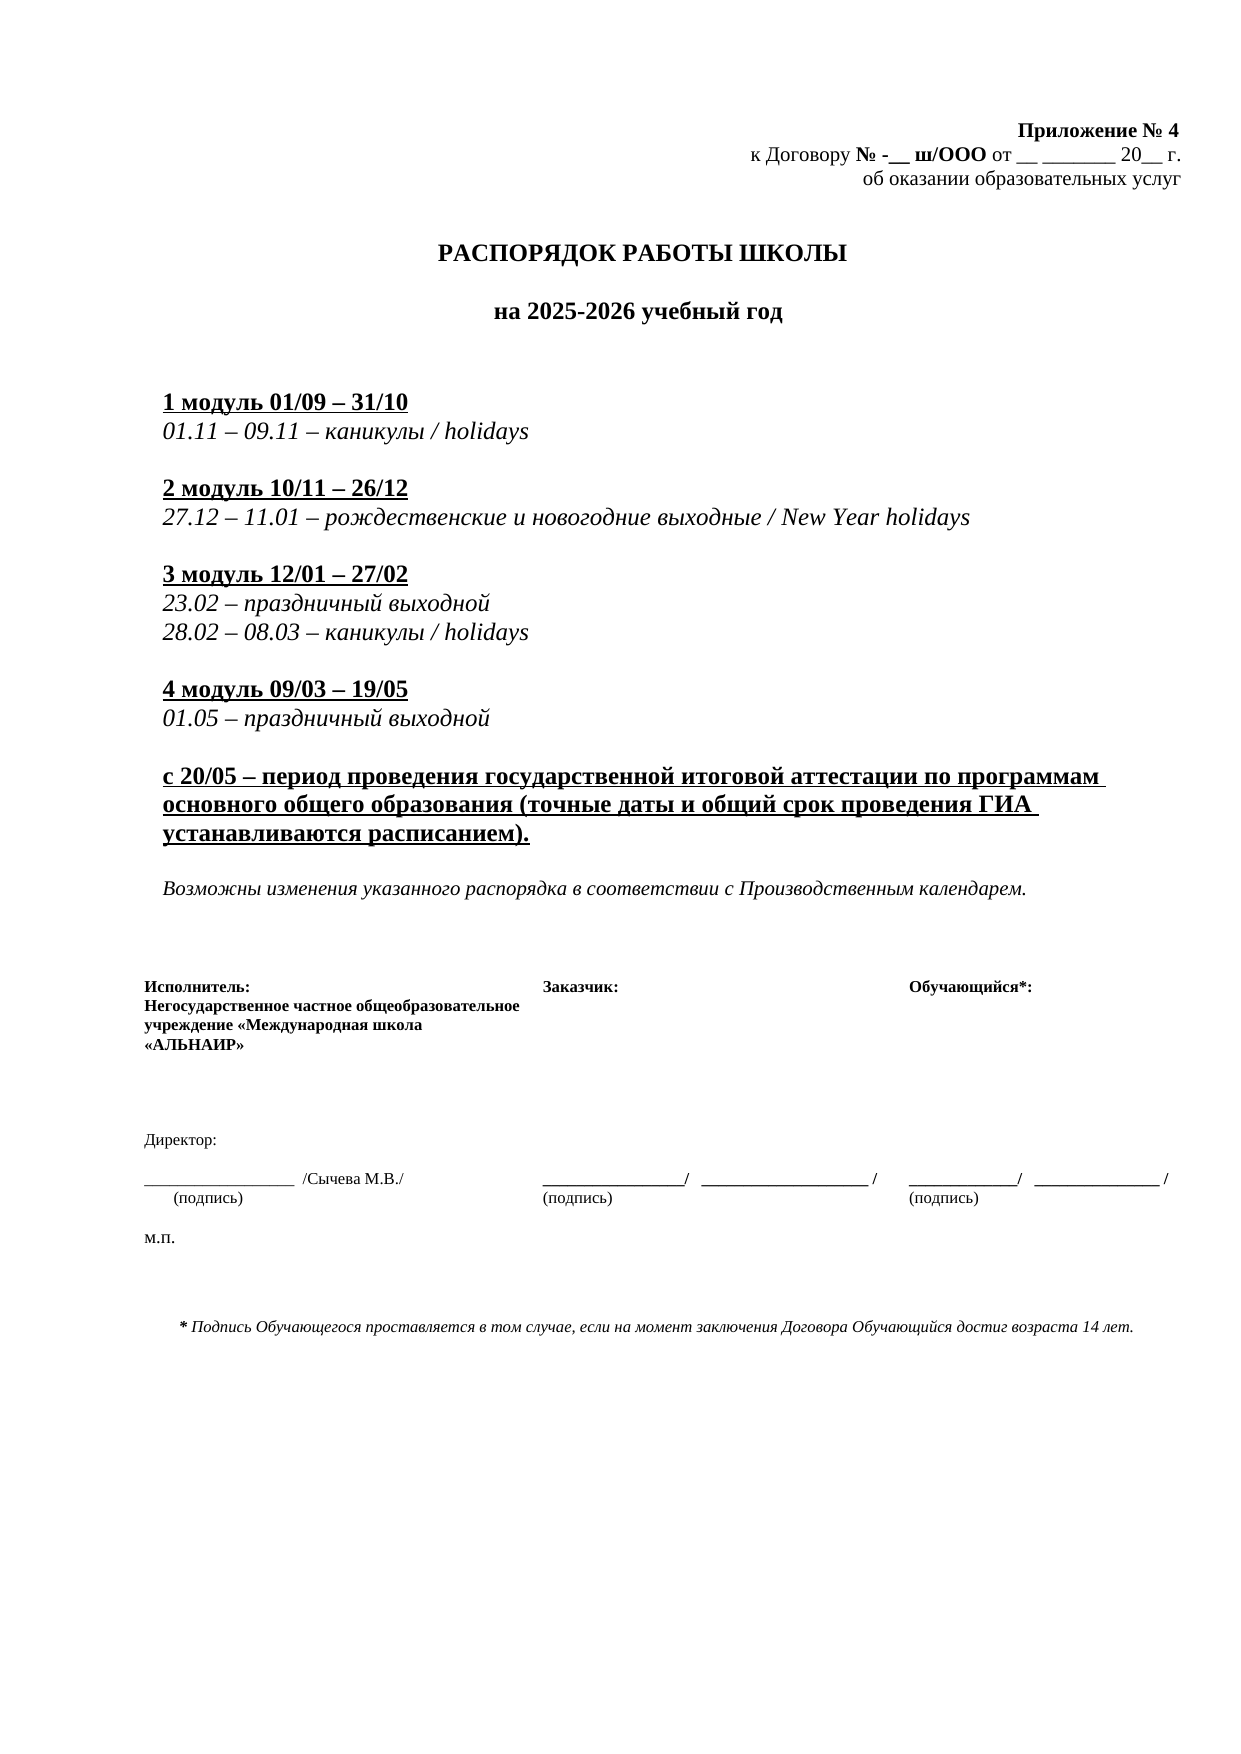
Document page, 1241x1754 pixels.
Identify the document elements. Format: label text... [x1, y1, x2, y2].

text 2 модуль 10/11 – 26/12 [103, 473, 1181, 502]
text 23.02 – праздничный выходной [103, 588, 1181, 617]
text на 2025-2026 учебный год [162, 296, 1181, 325]
text 4 модуль 09/03 – 19/05 [103, 674, 1181, 703]
text 01.05 – праздничный выходной [162, 703, 1181, 732]
text 1 модуль 01/09 – 31/10 [103, 387, 1181, 416]
text 28.02 – 08.03 – каникулы / holidays [103, 617, 1181, 646]
table_header Исполнитель: Негосударственное частное общеобразовательное учреждение «Международная школа «АЛЬНАИР» Директор: __________________ /Сычева М.В./ (подпись) м.п. [133, 977, 531, 1295]
text 3 модуль 12/01 – 27/02 [103, 559, 1181, 588]
text Приложение № 4 к Договору № -__ ш/ООО от __ _______ 20__ г. [103, 118, 1181, 166]
text об оказании образовательных услуг [103, 166, 1181, 190]
text РАСПОРЯДОК РАБОТЫ ШКОЛЫ [103, 238, 1181, 267]
table_header Обучающийся*: _____________/ _______________ / (подпись) [898, 977, 1181, 1295]
text 01.11 – 09.11 – каникулы / holidays [103, 416, 1181, 444]
text * Подпись Обучающегося проставляется в том случае, если на момент заключения Договора Обучающийся достиг возраста 14 лет. [178, 1317, 1181, 1336]
text Возможны изменения указанного распорядка в соответствии с Производственным календарем. [162, 876, 1181, 900]
table_header Заказчик: _________________/ ____________________ / (подпись) [531, 977, 898, 1295]
text 27.12 – 11.01 – рождественские и новогодние выходные / New Year holidays [103, 502, 1181, 531]
text с 20/05 – период проведения государственной итоговой аттестации по программам основного общего образования (точные даты и общий срок проведения ГИА устанавливаются расписанием). [162, 761, 1181, 847]
